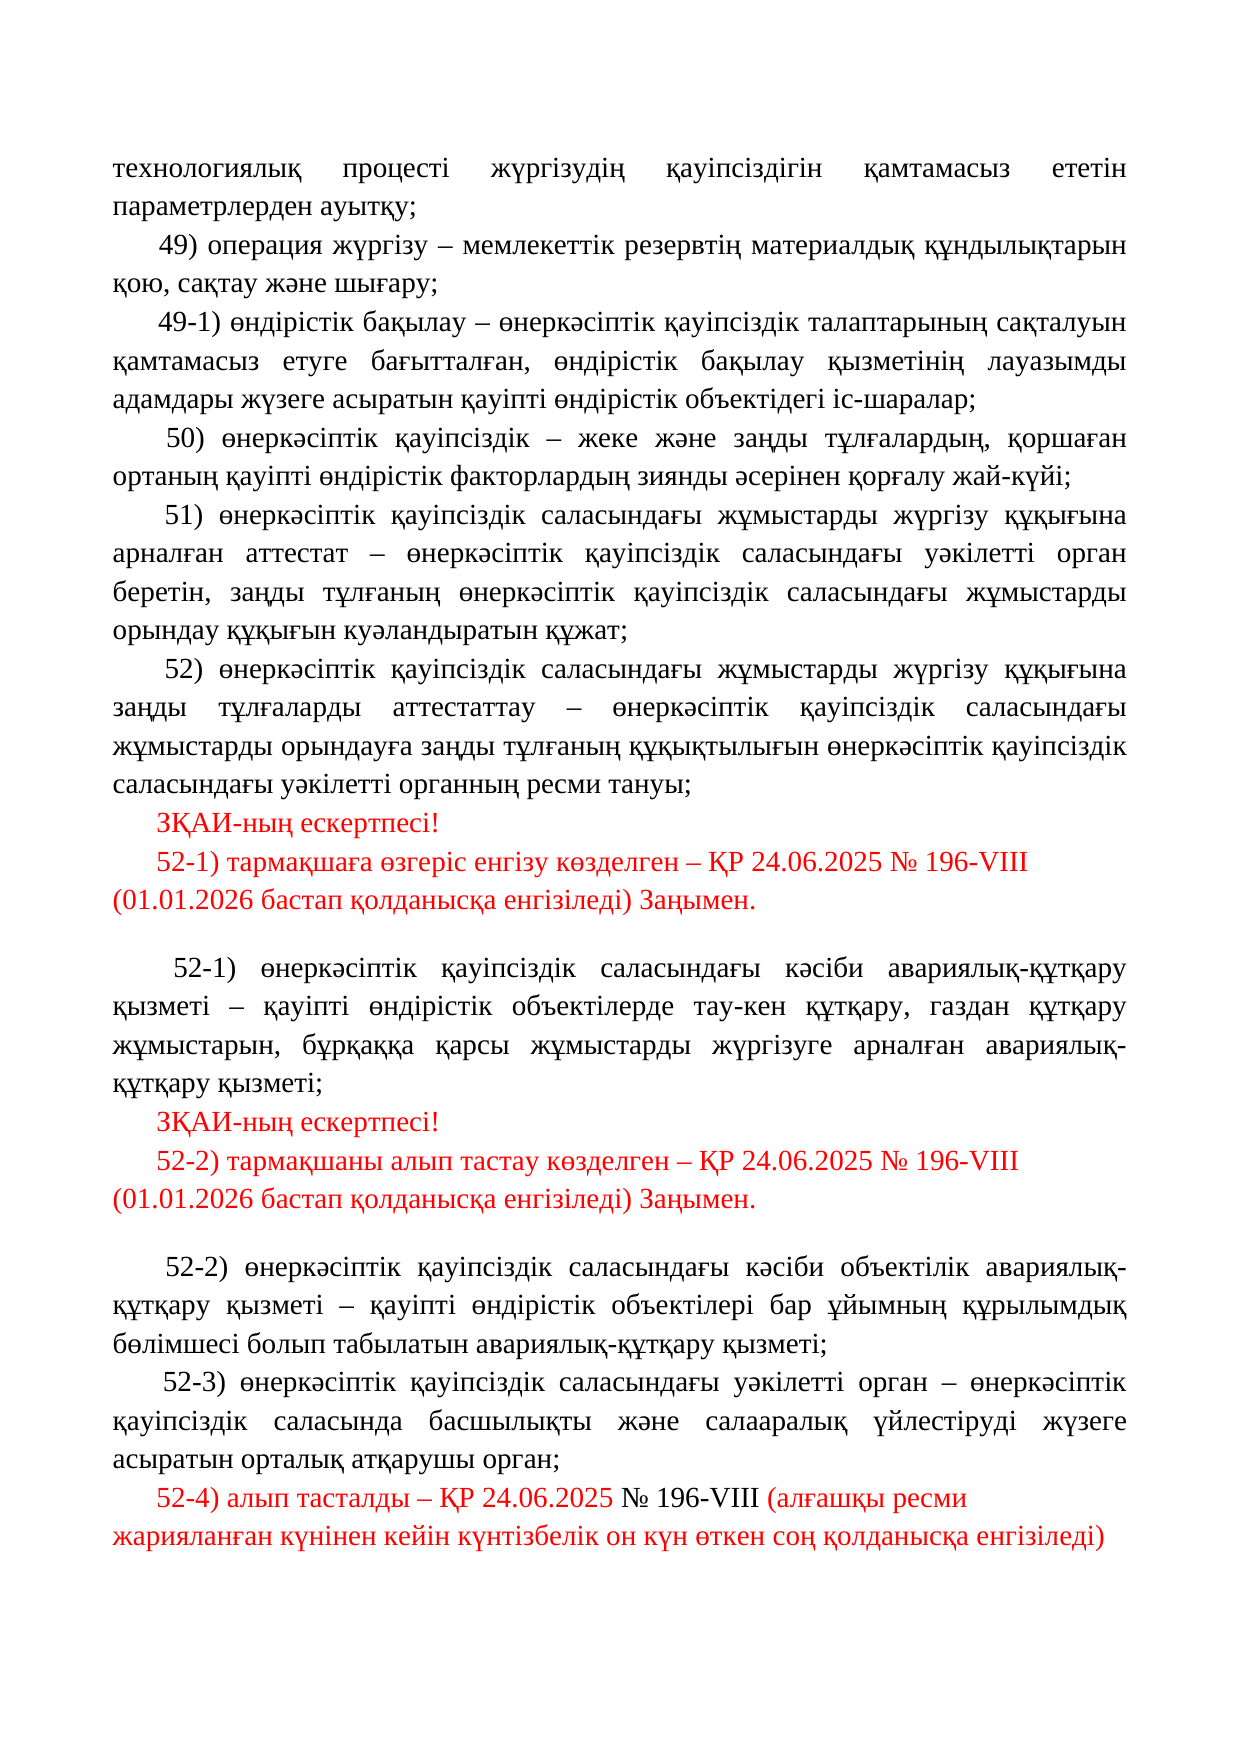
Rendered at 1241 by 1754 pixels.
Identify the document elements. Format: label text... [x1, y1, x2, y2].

text 51) өнеркәсіптік қауіпсіздік саласындағы жұмыстарды жүргізу құқығына арналған аттестат – өнеркәсіптік қауіпсіздік саласындағы уәкілетті орган беретін, заңды тұлғаның өнеркәсіптік қауіпсіздік саласындағы жұмыстарды орындау құқығын куәландыратын құжат; [112, 497, 1128, 646]
text 49-1) өндірістік бақылау – өнеркәсiптік қауiпсiздiк талаптарының сақталуын қамтамасыз етуге бағытталған, өндірістік бақылау қызметінің лауазымды адамдары жүзеге асыратын қауiптi өндiрiстiк объектiдегі іс-шаралар; [112, 304, 1128, 415]
text 49) операция жүргізу – мемлекеттiк резервтiң материалдық құндылықтарын қою, сақтау және шығару; [112, 227, 1128, 299]
text 52-2) өнеркәсіптік қауіпсіздік саласындағы кәсіби объектілік авариялық-құтқару қызметі – қауіпті өндiрiстiк объектiлерi бар ұйымның құрылымдық бөлiмшесi болып табылатын авариялық-құтқару қызметі; [112, 1249, 1128, 1359]
text ЗҚАИ-ның ескертпесі! 52-2) тармақшаны алып тастау көзделген – ҚР 24.06.2025 № 196-VIII (01.01.2026 бастап қолданысқа енгізіледі) Заңымен. [112, 1104, 1128, 1245]
text 52-3) өнеркәсіптік қауіпсіздік саласындағы уәкілетті орган – өнеркәсіптік қауіпсіздік саласында басшылықты және салааралық үйлестіруді жүзеге асыратын орталық атқарушы орган; [112, 1364, 1128, 1475]
text 52-1) өнеркәсіптік қауіпсіздік саласындағы кәсіби авариялық-құтқару қызметі – қауіпті өндірістік объектілерде тау-кен құтқару, газдан құтқару жұмыстарын, бұрқаққа қарсы жұмыстарды жүргізуге арналған авариялық-құтқару қызметі; [112, 950, 1128, 1099]
text ЗҚАИ-ның ескертпесі! 52-1) тармақшаға өзгеріс енгізу көзделген – ҚР 24.06.2025 № 196-VIII (01.01.2026 бастап қолданысқа енгізіледі) Заңымен. [112, 805, 1128, 946]
text 50) өнеркәсiптiк қауiпсiздiк – жеке және заңды тұлғалардың, қоршаған ортаның қауiптi өндiрiстiк факторлардың зиянды әсерінен қорғалу жай-күйі; [112, 420, 1128, 492]
text 52) өнеркәсіптік қауіпсіздік саласындағы жұмыстарды жүргізу құқығына заңды тұлғаларды аттестаттау – өнеркәсіптік қауіпсіздік саласындағы жұмыстарды орындауға заңды тұлғаның құқықтылығын өнеркәсіптік қауіпсіздік саласындағы уәкілетті органның ресми тануы; [112, 651, 1128, 800]
